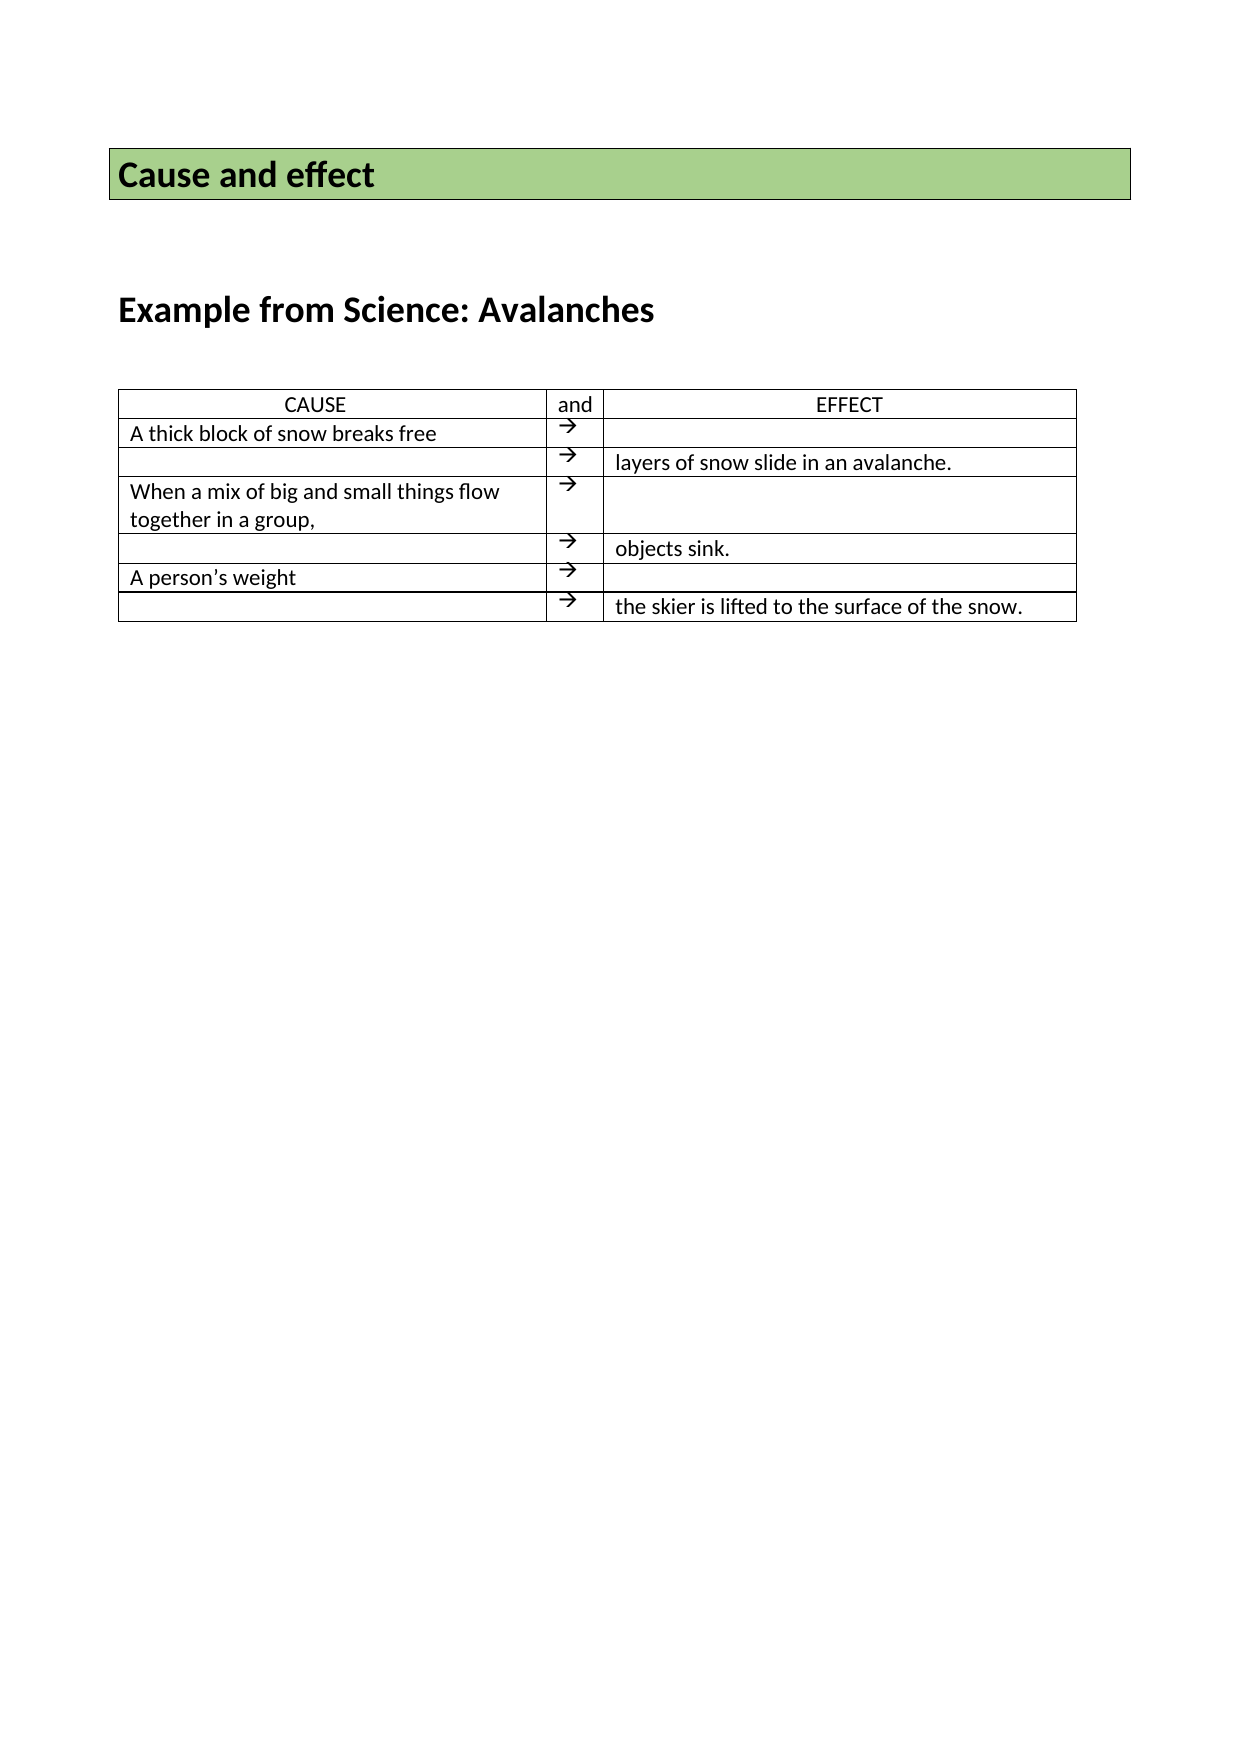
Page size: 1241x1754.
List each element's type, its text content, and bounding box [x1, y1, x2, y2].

table_cell [604, 419, 1076, 447]
table_cell A thick block of snow breaks free [119, 419, 546, 447]
table_cell When a mix of big and small things flow together in a group, [119, 477, 546, 533]
table_cell [547, 534, 603, 562]
table_cell [119, 593, 546, 621]
table_cell [604, 477, 1076, 533]
text Cause and effect [110, 149, 1130, 199]
table_header and [547, 390, 603, 418]
table_cell [547, 564, 603, 591]
table_cell layers of snow slide in an avalanche. [604, 448, 1076, 476]
table_cell objects sink. [604, 534, 1076, 562]
table_cell [547, 448, 603, 476]
text Example from Science: Avalanches [118, 286, 1122, 332]
table_cell A person’s weight [119, 564, 546, 591]
table_header CAUSE [119, 390, 546, 418]
table_cell [604, 564, 1076, 591]
table_cell [547, 419, 603, 447]
table_cell the skier is lifted to the surface of the snow. [604, 593, 1076, 621]
table_cell [547, 477, 603, 533]
table_cell [547, 593, 603, 621]
table_header EFFECT [604, 390, 1076, 418]
table_cell [119, 534, 546, 562]
table_cell [119, 448, 546, 476]
